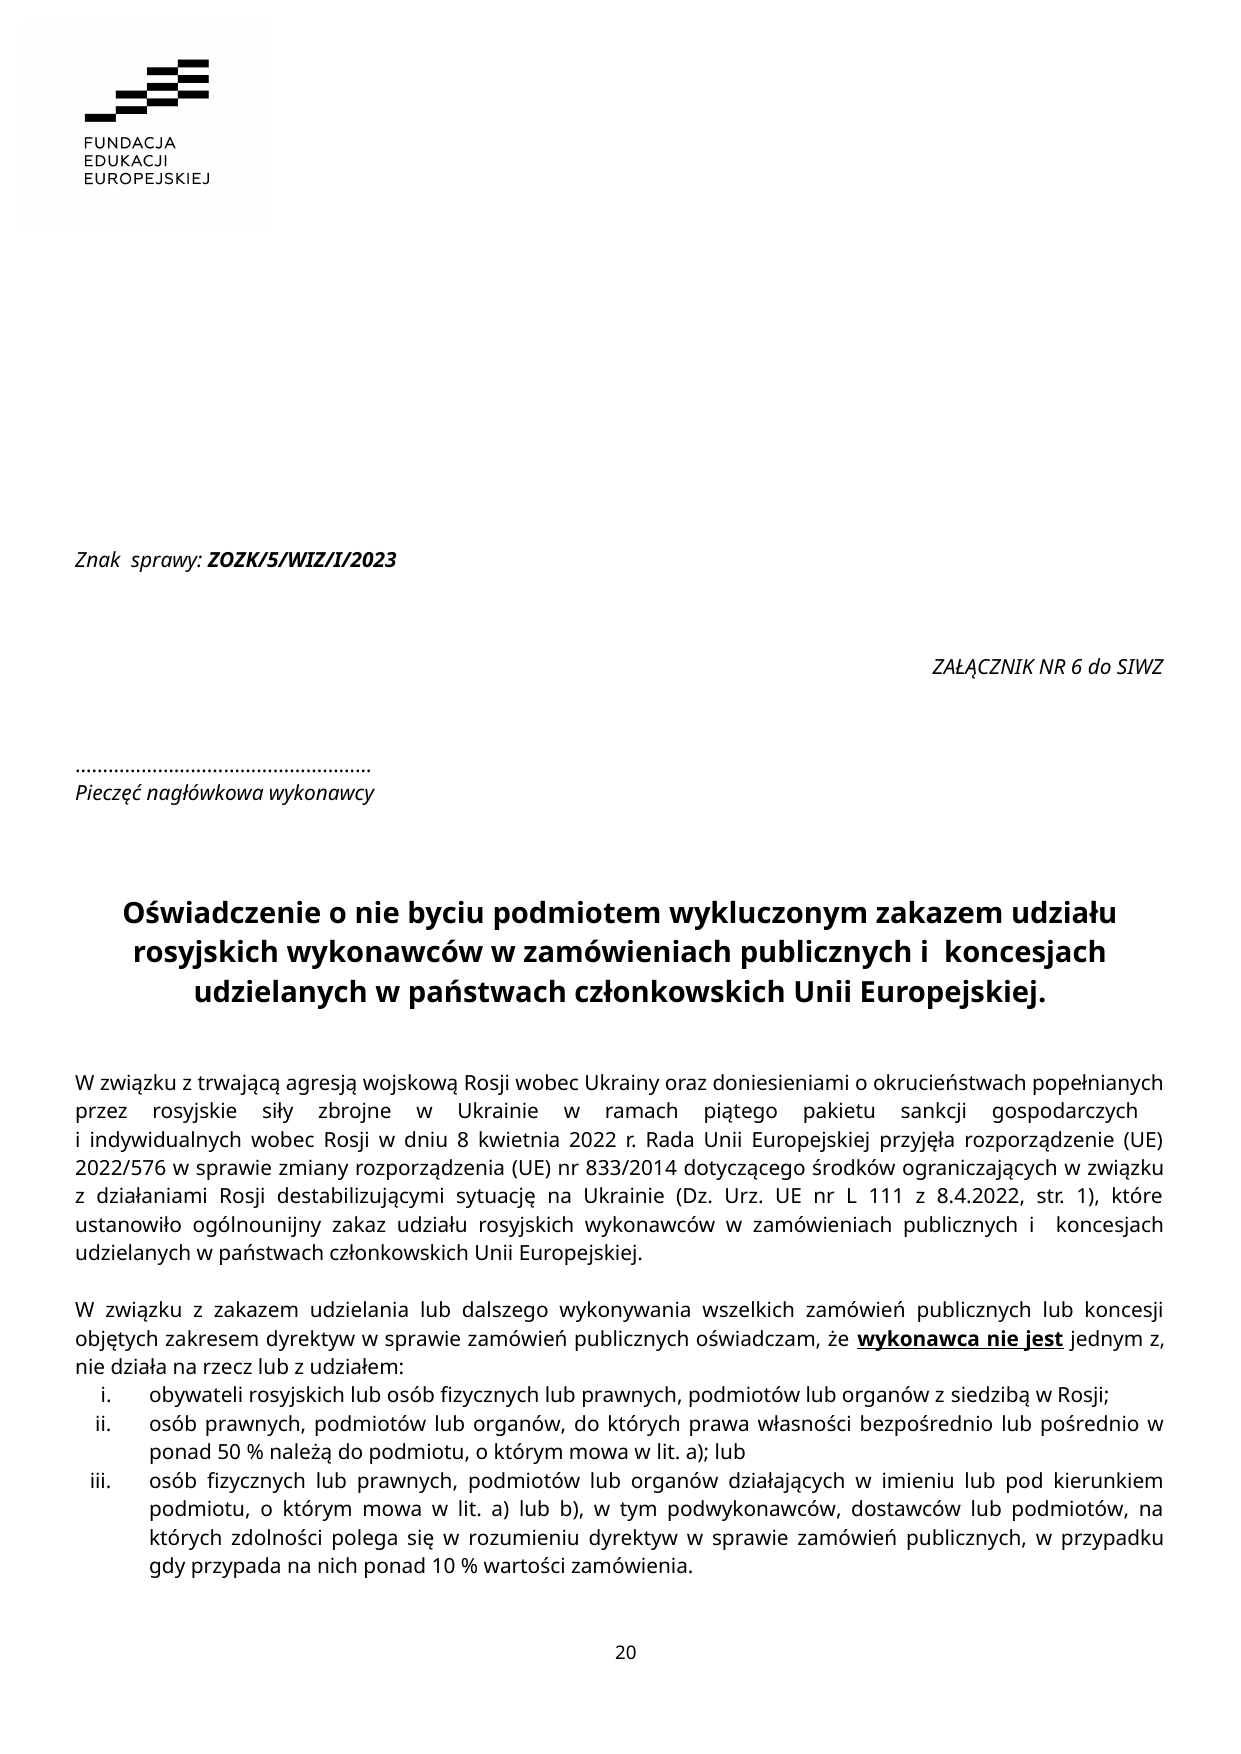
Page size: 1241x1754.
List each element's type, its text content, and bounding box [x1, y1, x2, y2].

picture [20, 20, 273, 230]
text Oświadczenie o nie byciu podmiotem wykluczonym zakazem udziału rosyjskich wykonawców w zamówieniach publicznych i koncesjach udzielanych w państwach członkowskich Unii Europejskiej. [75, 892, 1165, 1011]
text Pieczęć nagłówkowa wykonawcy [75, 778, 1165, 807]
text ……………………………………………… [75, 750, 1165, 778]
list osób fizycznych lub prawnych, podmiotów lub organów działających w imieniu lub pod kierunkiem podmiotu, o którym mowa w lit. a) lub b), w tym podwykonawców, dostawców lub podmiotów, na których zdolności polega się w rozumieniu dyrektyw w sprawie zamówień publicznych, w przypadku gdy przypada na nich ponad 10 % wartości zamówienia. [111, 1466, 1165, 1580]
list obywateli rosyjskich lub osób fizycznych lub prawnych, podmiotów lub organów z siedzibą w Rosji; [111, 1381, 1165, 1409]
text W związku z trwającą agresją wojskową Rosji wobec Ukrainy oraz doniesieniami o okrucieństwach popełnianych przez rosyjskie siły zbrojne w Ukrainie w ramach piątego pakietu sankcji gospodarczych i indywidualnych wobec Rosji w dniu 8 kwietnia 2022 r. Rada Unii Europejskiej przyjęła rozporządzenie (UE) 2022/576 w sprawie zmiany rozporządzenia (UE) nr 833/2014 dotyczącego środków ograniczających w związku z działaniami Rosji destabilizującymi sytuację na Ukrainie (Dz. Urz. UE nr L 111 z 8.4.2022, str. 1), które ustanowiło ogólnounijny zakaz udziału rosyjskich wykonawców w zamówieniach publicznych i koncesjach udzielanych w państwach członkowskich Unii Europejskiej. [75, 1068, 1165, 1267]
list osób prawnych, podmiotów lub organów, do których prawa własności bezpośrednio lub pośrednio w ponad 50 % należą do podmiotu, o którym mowa w lit. a); lub [111, 1409, 1165, 1466]
text ZAŁĄCZNIK NR 6 do SIWZ [75, 652, 1165, 680]
text Znak sprawy: ZOZK/5/WIZ/I/2023 [75, 545, 1165, 573]
text W związku z zakazem udzielania lub dalszego wykonywania wszelkich zamówień publicznych lub koncesji objętych zakresem dyrektyw w sprawie zamówień publicznych oświadczam, że wykonawca nie jest jednym z, nie działa na rzecz lub z udziałem: [75, 1295, 1165, 1381]
